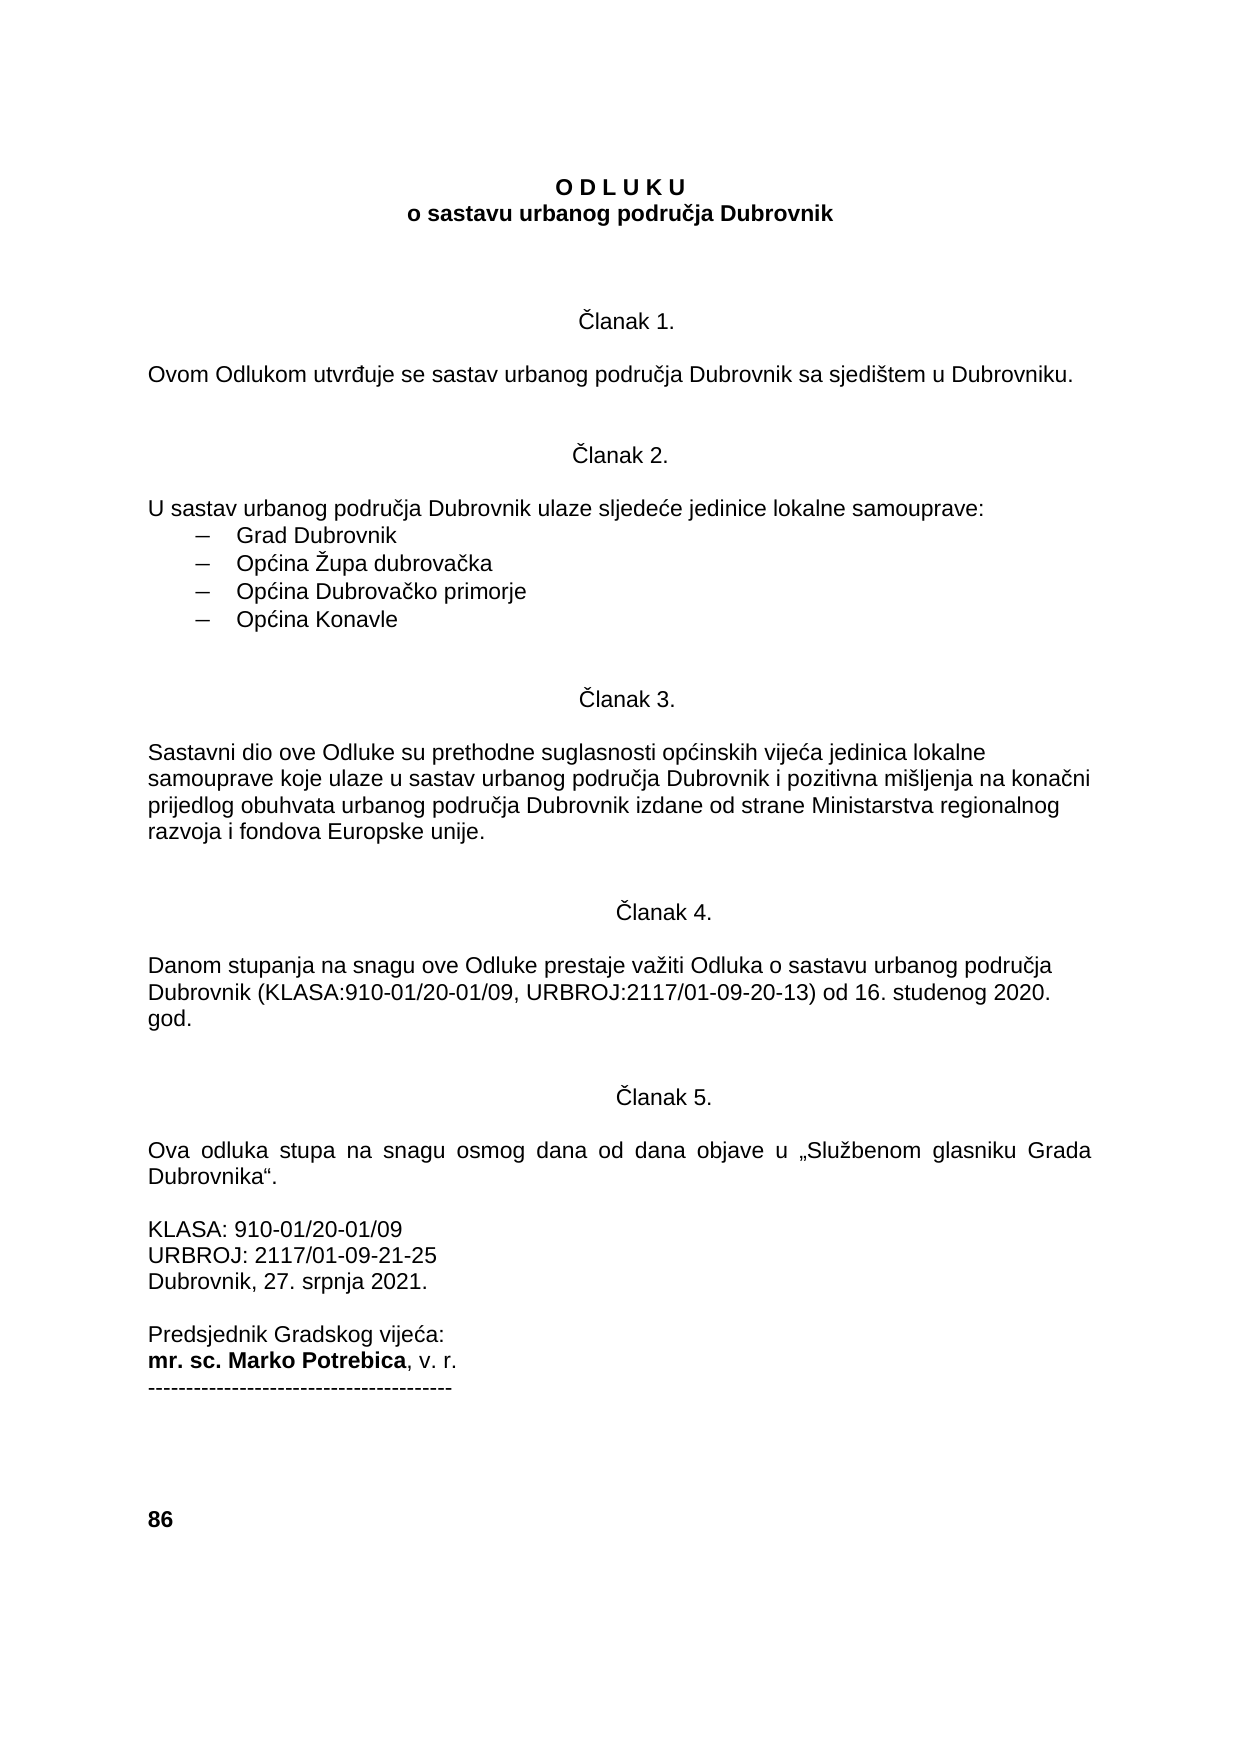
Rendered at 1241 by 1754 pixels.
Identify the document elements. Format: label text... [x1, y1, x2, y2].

text Članak 5. [235, 1084, 1093, 1110]
text KLASA: 910-01/20-01/09 [148, 1216, 1093, 1242]
text Sastavni dio ove Odluke su prethodne suglasnosti općinskih vijeća jedinica lokalne samouprave koje ulaze u sastav urbanog područja Dubrovnik i pozitivna mišljenja na konačni prijedlog obuhvata urbanog područja Dubrovnik izdane od strane Ministarstva regionalnog razvoja i fondova Europske unije. [148, 739, 1093, 844]
text o sastavu urbanog područja Dubrovnik [148, 200, 1093, 227]
text Predsjednik Gradskog vijeća: [148, 1321, 1093, 1347]
text Danom stupanja na snagu ove Odluke prestaje važiti Odluka o sastavu urbanog područja Dubrovnik (KLASA:910-01/20-01/09, URBROJ:2117/01-09-20-13) od 16. studenog 2020. god. [148, 952, 1093, 1031]
text Dubrovnik, 27. srpnja 2021. [148, 1268, 1093, 1295]
text Članak 3. [235, 686, 1093, 712]
text O D L U K U [148, 174, 1093, 200]
text 86 [148, 1506, 1093, 1532]
list Općina Župa dubrovačka [192, 549, 1093, 577]
text Ovom Odlukom utvrđuje se sastav urbanog područja Dubrovnik sa sjedištem u Dubrovniku. [148, 361, 1093, 387]
text Članak 1. [148, 308, 1093, 334]
text URBROJ: 2117/01-09-21-25 [148, 1242, 1093, 1268]
text Članak 2. [148, 442, 1093, 469]
text U sastav urbanog područja Dubrovnik ulaze sljedeće jedinice lokalne samouprave: [148, 495, 1093, 521]
list Općina Dubrovačko primorje [192, 577, 1093, 605]
text Članak 4. [235, 899, 1093, 926]
text ---------------------------------------- [148, 1374, 1093, 1400]
list Općina Konavle [192, 605, 1093, 633]
text Ova odluka stupa na snagu osmog dana od dana objave u „Službenom glasniku Grada Dubrovnika“. [148, 1137, 1093, 1189]
list Grad Dubrovnik [192, 521, 1093, 549]
text mr. sc. Marko Potrebica, v. r. [148, 1347, 1093, 1374]
